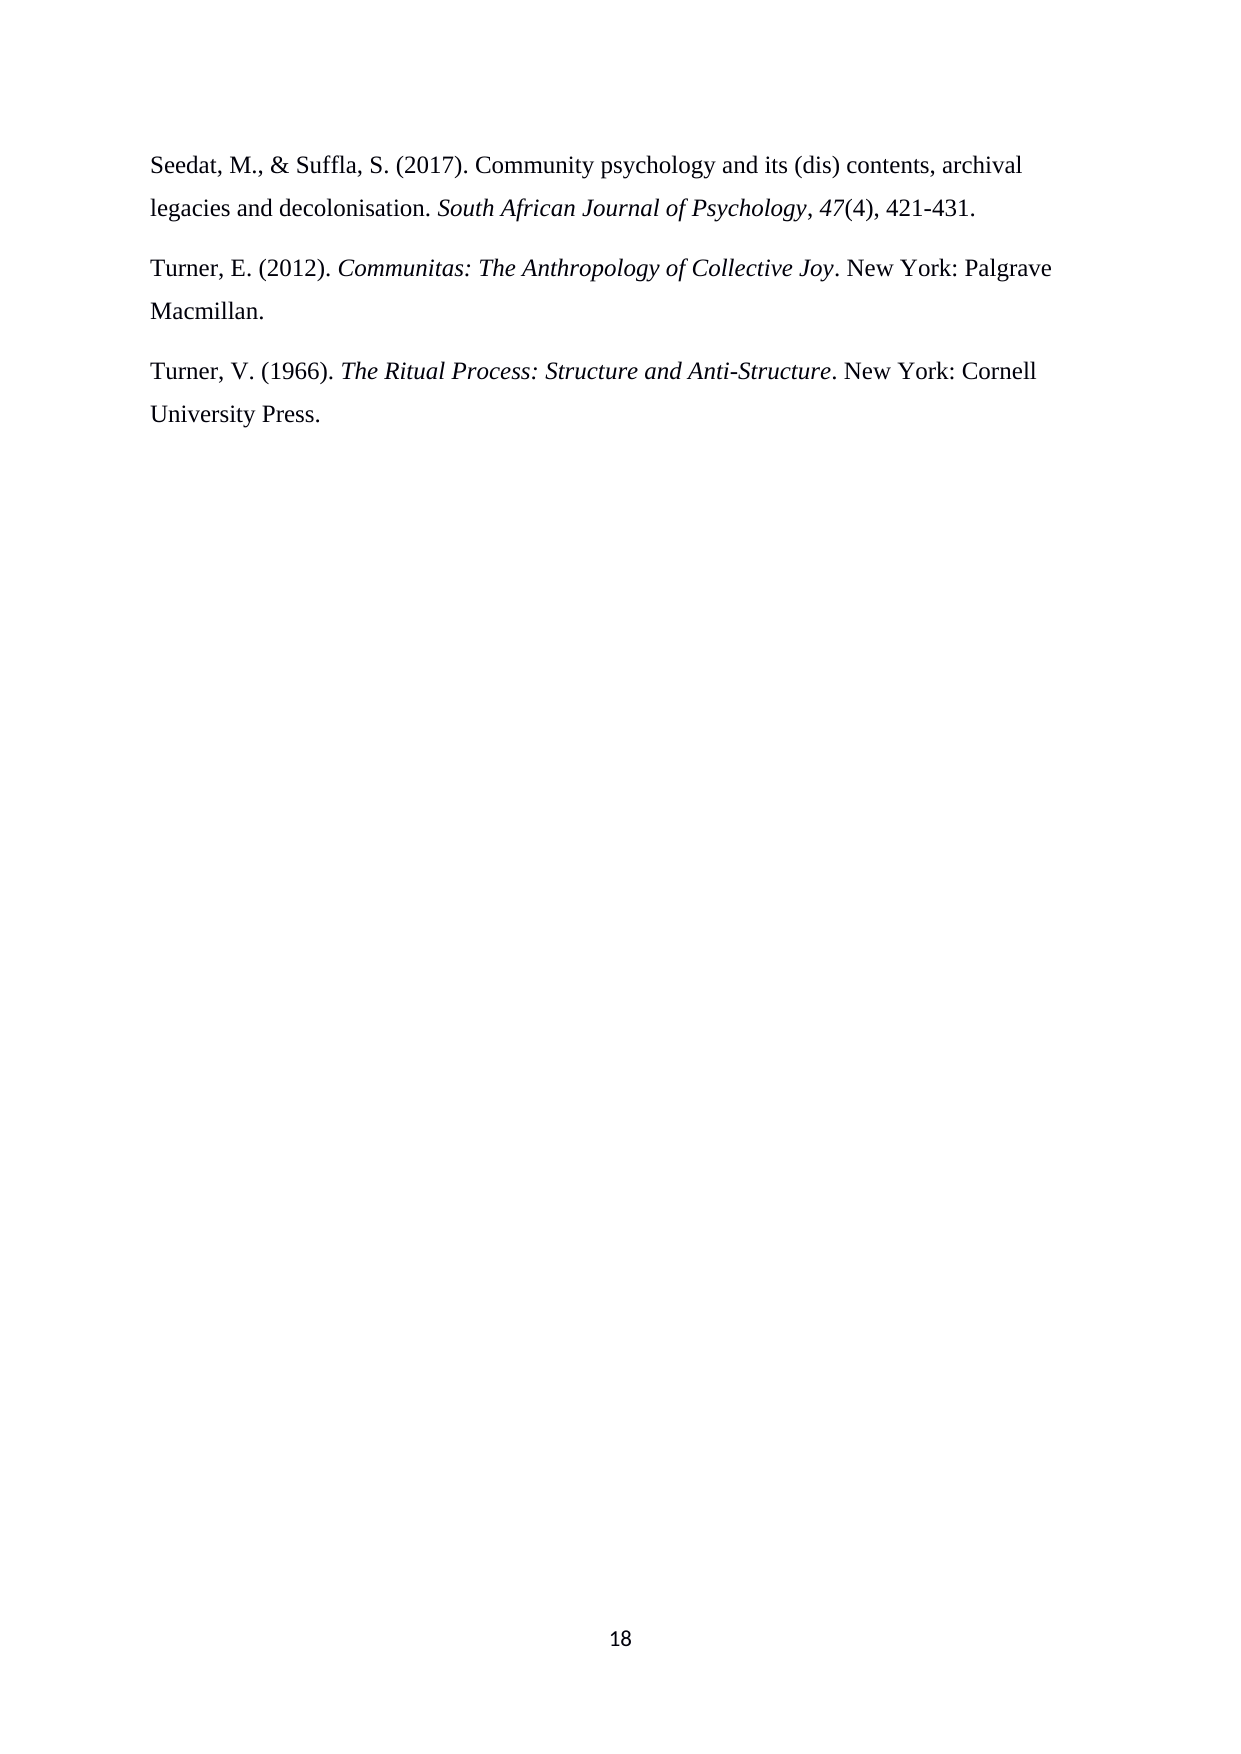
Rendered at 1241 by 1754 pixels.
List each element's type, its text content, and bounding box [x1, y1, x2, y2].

text Turner, E. (2012). Communitas: The Anthropology of Collective Joy. New York: Palgrave Macmillan. [150, 253, 1090, 325]
text Seedat, M., & Suffla, S. (2017). Community psychology and its (dis) contents, archival legacies and decolonisation. South African Journal of Psychology, 47(4), 421-431. [150, 150, 1090, 222]
text Turner, V. (1966). The Ritual Process: Structure and Anti-Structure. New York: Cornell University Press. [150, 356, 1090, 428]
